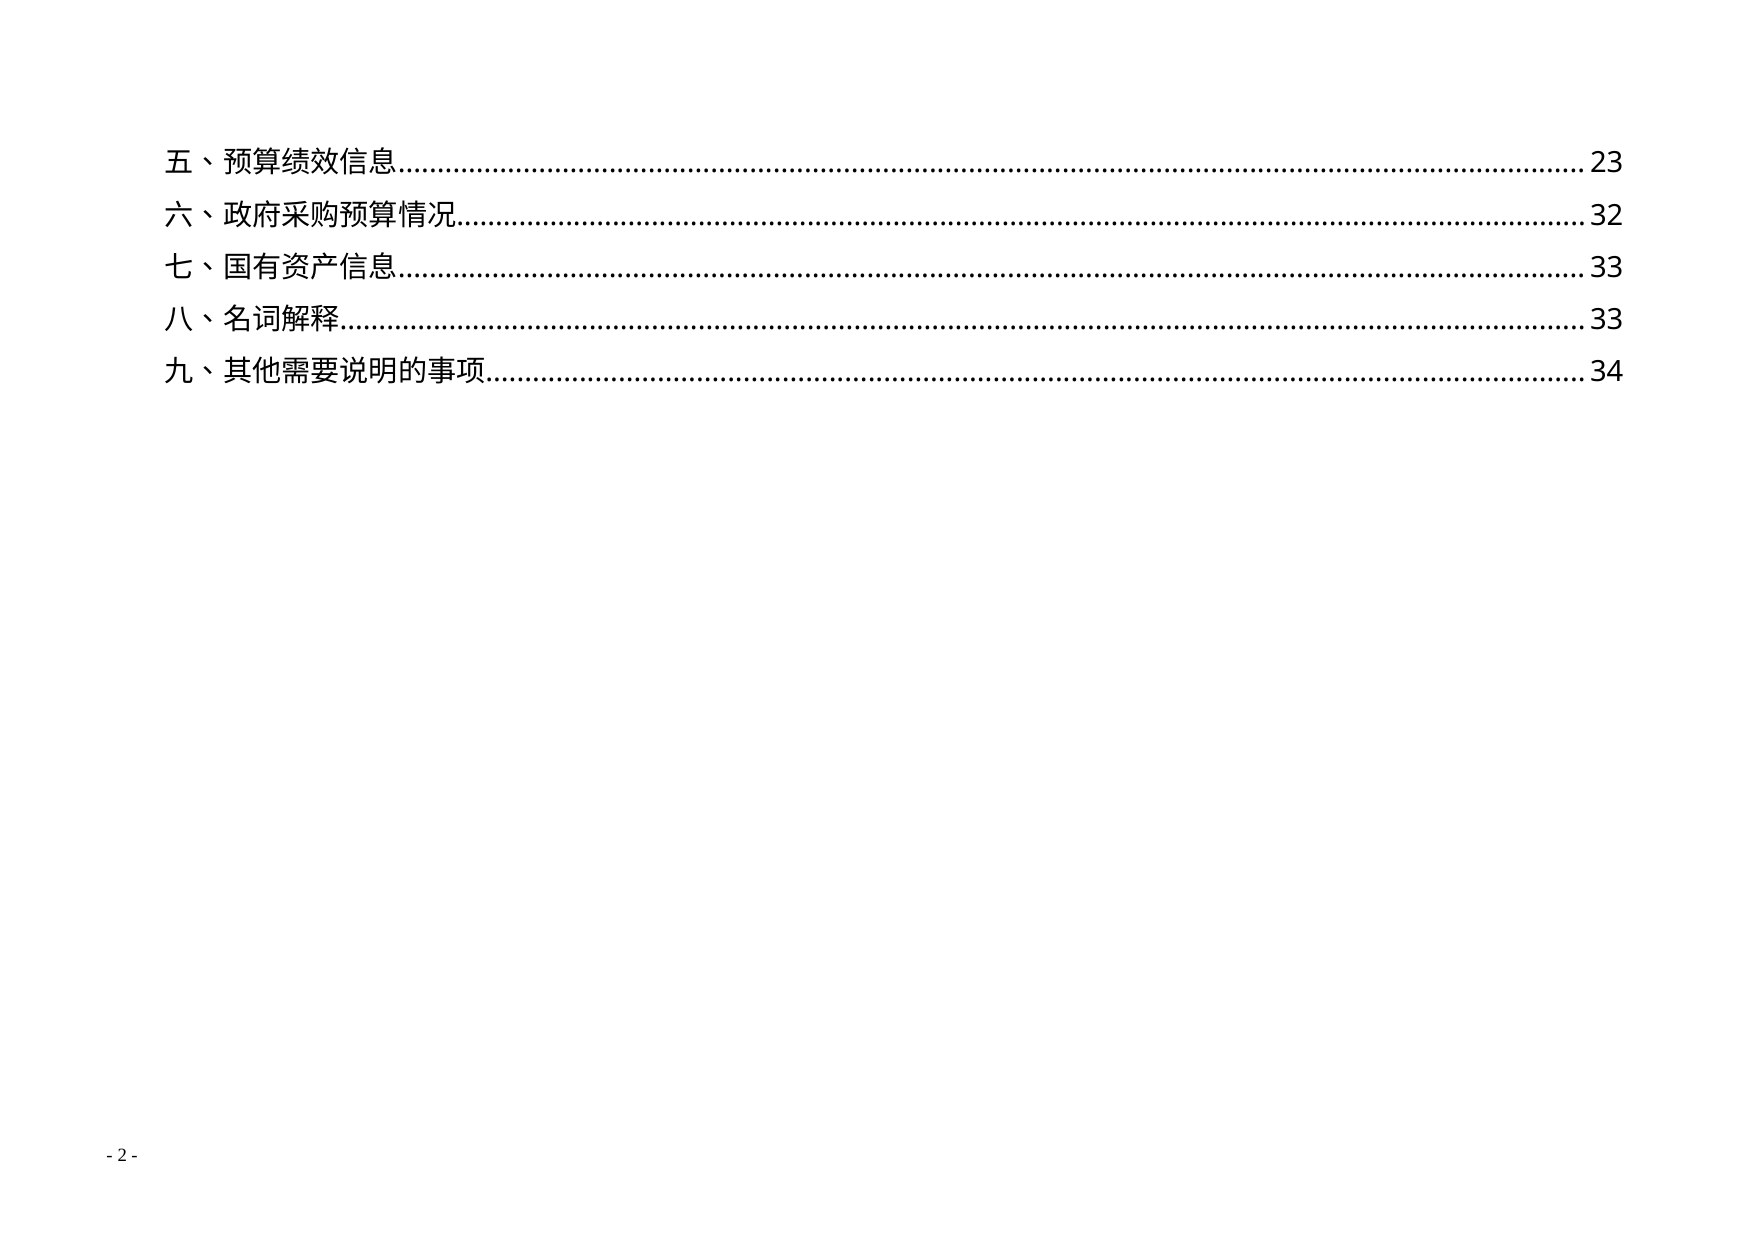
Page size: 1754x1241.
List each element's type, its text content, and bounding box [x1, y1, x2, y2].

text 八、名词解释 33 [106, 298, 1648, 338]
text 九、其他需要说明的事项 34 [106, 351, 1648, 390]
text 七、国有资产信息 33 [106, 246, 1648, 286]
text 五、预算绩效信息 23 [106, 142, 1648, 181]
text 六、政府采购预算情况 32 [106, 194, 1648, 234]
